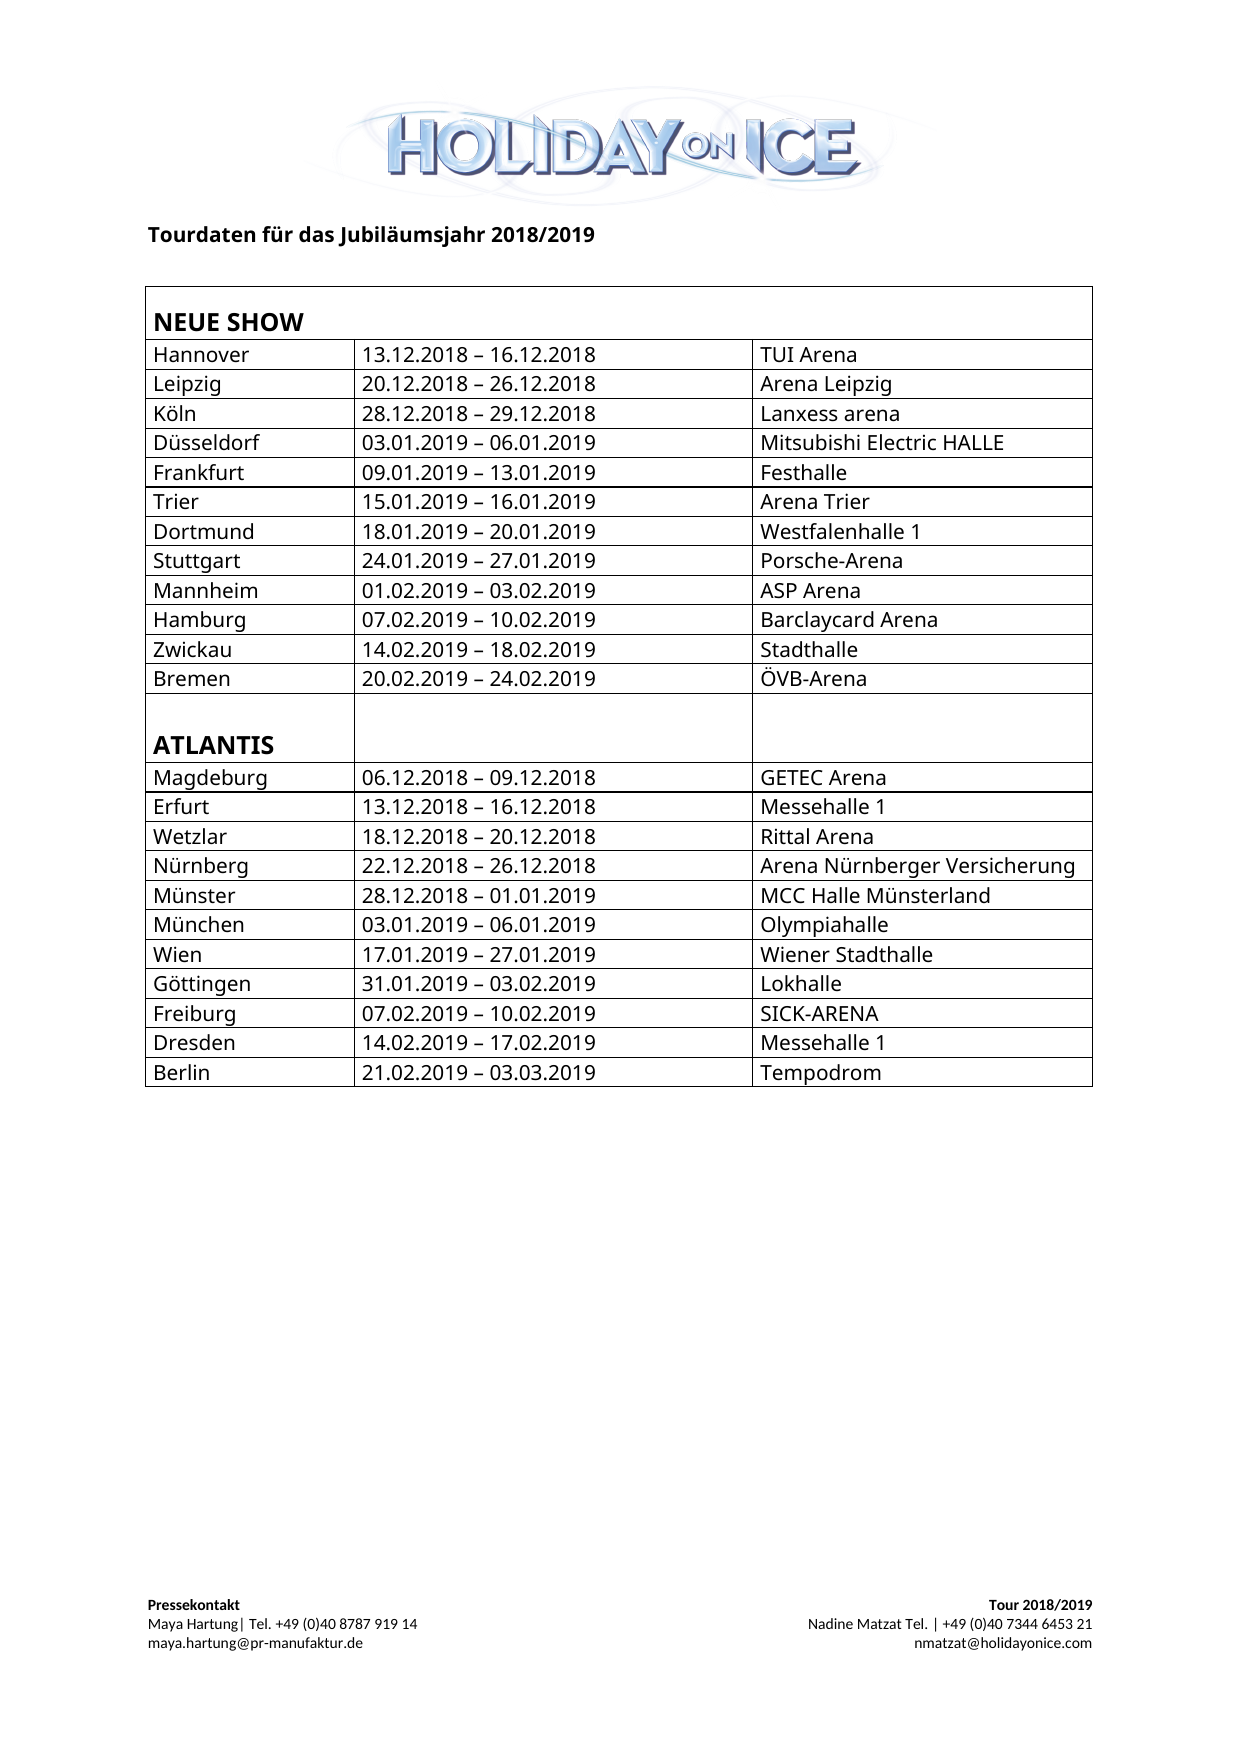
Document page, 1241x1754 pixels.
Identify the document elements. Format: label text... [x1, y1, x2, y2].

table_cell Berlin [146, 1058, 354, 1086]
table_cell 28.12.2018 – 01.01.2019 [355, 881, 752, 909]
table_cell Barclaycard Arena [753, 605, 1092, 634]
table_cell SICK-ARENA [753, 999, 1092, 1027]
table_cell 06.12.2018 – 09.12.2018 [355, 763, 752, 791]
table_cell 24.01.2019 – 27.01.2019 [355, 546, 752, 575]
table_cell 13.12.2018 – 16.12.2018 [355, 340, 752, 368]
table_cell ASP Arena [753, 576, 1092, 604]
table_cell Wiener Stadthalle [753, 940, 1092, 968]
table_cell Rittal Arena [753, 822, 1092, 850]
table_cell 14.02.2019 – 17.02.2019 [355, 1028, 752, 1057]
table_cell 07.02.2019 – 10.02.2019 [355, 605, 752, 634]
table_cell Festhalle [753, 458, 1092, 486]
table_cell Wetzlar [146, 822, 354, 850]
table_cell 18.12.2018 – 20.12.2018 [355, 822, 752, 850]
table_cell Düsseldorf [146, 429, 354, 457]
table_cell MCC Halle Münsterland [753, 881, 1092, 909]
table_cell Westfalenhalle 1 [753, 517, 1092, 545]
table_cell Hamburg [146, 605, 354, 634]
table_cell ÖVB-Arena [753, 664, 1092, 693]
table_cell 03.01.2019 – 06.01.2019 [355, 429, 752, 457]
table_cell Zwickau [146, 635, 354, 663]
table_cell [355, 694, 752, 762]
table_cell 15.01.2019 – 16.01.2019 [355, 488, 752, 516]
table_cell Tempodrom [753, 1058, 1092, 1086]
table_cell München [146, 910, 354, 939]
table_cell TUI Arena [753, 340, 1092, 368]
table_cell Mannheim [146, 576, 354, 604]
table_cell Köln [146, 399, 354, 427]
picture [303, 73, 937, 221]
table_cell Hannover [146, 340, 354, 368]
table_cell Bremen [146, 664, 354, 693]
table_cell 09.01.2019 – 13.01.2019 [355, 458, 752, 486]
table_cell Stuttgart [146, 546, 354, 575]
table_cell Porsche-Arena [753, 546, 1092, 575]
table_cell 21.02.2019 – 03.03.2019 [355, 1058, 752, 1086]
table_cell Arena Trier [753, 488, 1092, 516]
table_cell 07.02.2019 – 10.02.2019 [355, 999, 752, 1027]
table_cell Lokhalle [753, 969, 1092, 998]
table_cell Messehalle 1 [753, 1028, 1092, 1057]
table_header NEUE SHOW [146, 287, 1092, 339]
table_cell Freiburg [146, 999, 354, 1027]
table_cell Arena Leipzig [753, 370, 1092, 398]
table_cell 20.02.2019 – 24.02.2019 [355, 664, 752, 693]
table_cell Göttingen [146, 969, 354, 998]
text Tourdaten für das Jubiläumsjahr 2018/2019 [148, 221, 1093, 249]
table_cell Lanxess arena [753, 399, 1092, 427]
table_cell Nürnberg [146, 851, 354, 880]
table_cell Trier [146, 488, 354, 516]
table_cell Wien [146, 940, 354, 968]
table_cell Leipzig [146, 370, 354, 398]
table_cell 14.02.2019 – 18.02.2019 [355, 635, 752, 663]
table_cell Arena Nürnberger Versicherung [753, 851, 1092, 880]
table_cell Erfurt [146, 793, 354, 821]
table_cell Dresden [146, 1028, 354, 1057]
table_cell 18.01.2019 – 20.01.2019 [355, 517, 752, 545]
table_cell [753, 694, 1092, 762]
table_cell 17.01.2019 – 27.01.2019 [355, 940, 752, 968]
table_cell Messehalle 1 [753, 793, 1092, 821]
table_cell 03.01.2019 – 06.01.2019 [355, 910, 752, 939]
table_cell 13.12.2018 – 16.12.2018 [355, 793, 752, 821]
table_cell 20.12.2018 – 26.12.2018 [355, 370, 752, 398]
table_cell Olympiahalle [753, 910, 1092, 939]
table_cell 31.01.2019 – 03.02.2019 [355, 969, 752, 998]
table_cell Mitsubishi Electric HALLE [753, 429, 1092, 457]
table_cell 01.02.2019 – 03.02.2019 [355, 576, 752, 604]
table_cell Stadthalle [753, 635, 1092, 663]
table_cell 22.12.2018 – 26.12.2018 [355, 851, 752, 880]
table_cell Magdeburg [146, 763, 354, 791]
table_cell Dortmund [146, 517, 354, 545]
table_cell Münster [146, 881, 354, 909]
table_cell 28.12.2018 – 29.12.2018 [355, 399, 752, 427]
table_cell Frankfurt [146, 458, 354, 486]
table_cell GETEC Arena [753, 763, 1092, 791]
table_cell ATLANTIS [146, 694, 354, 762]
